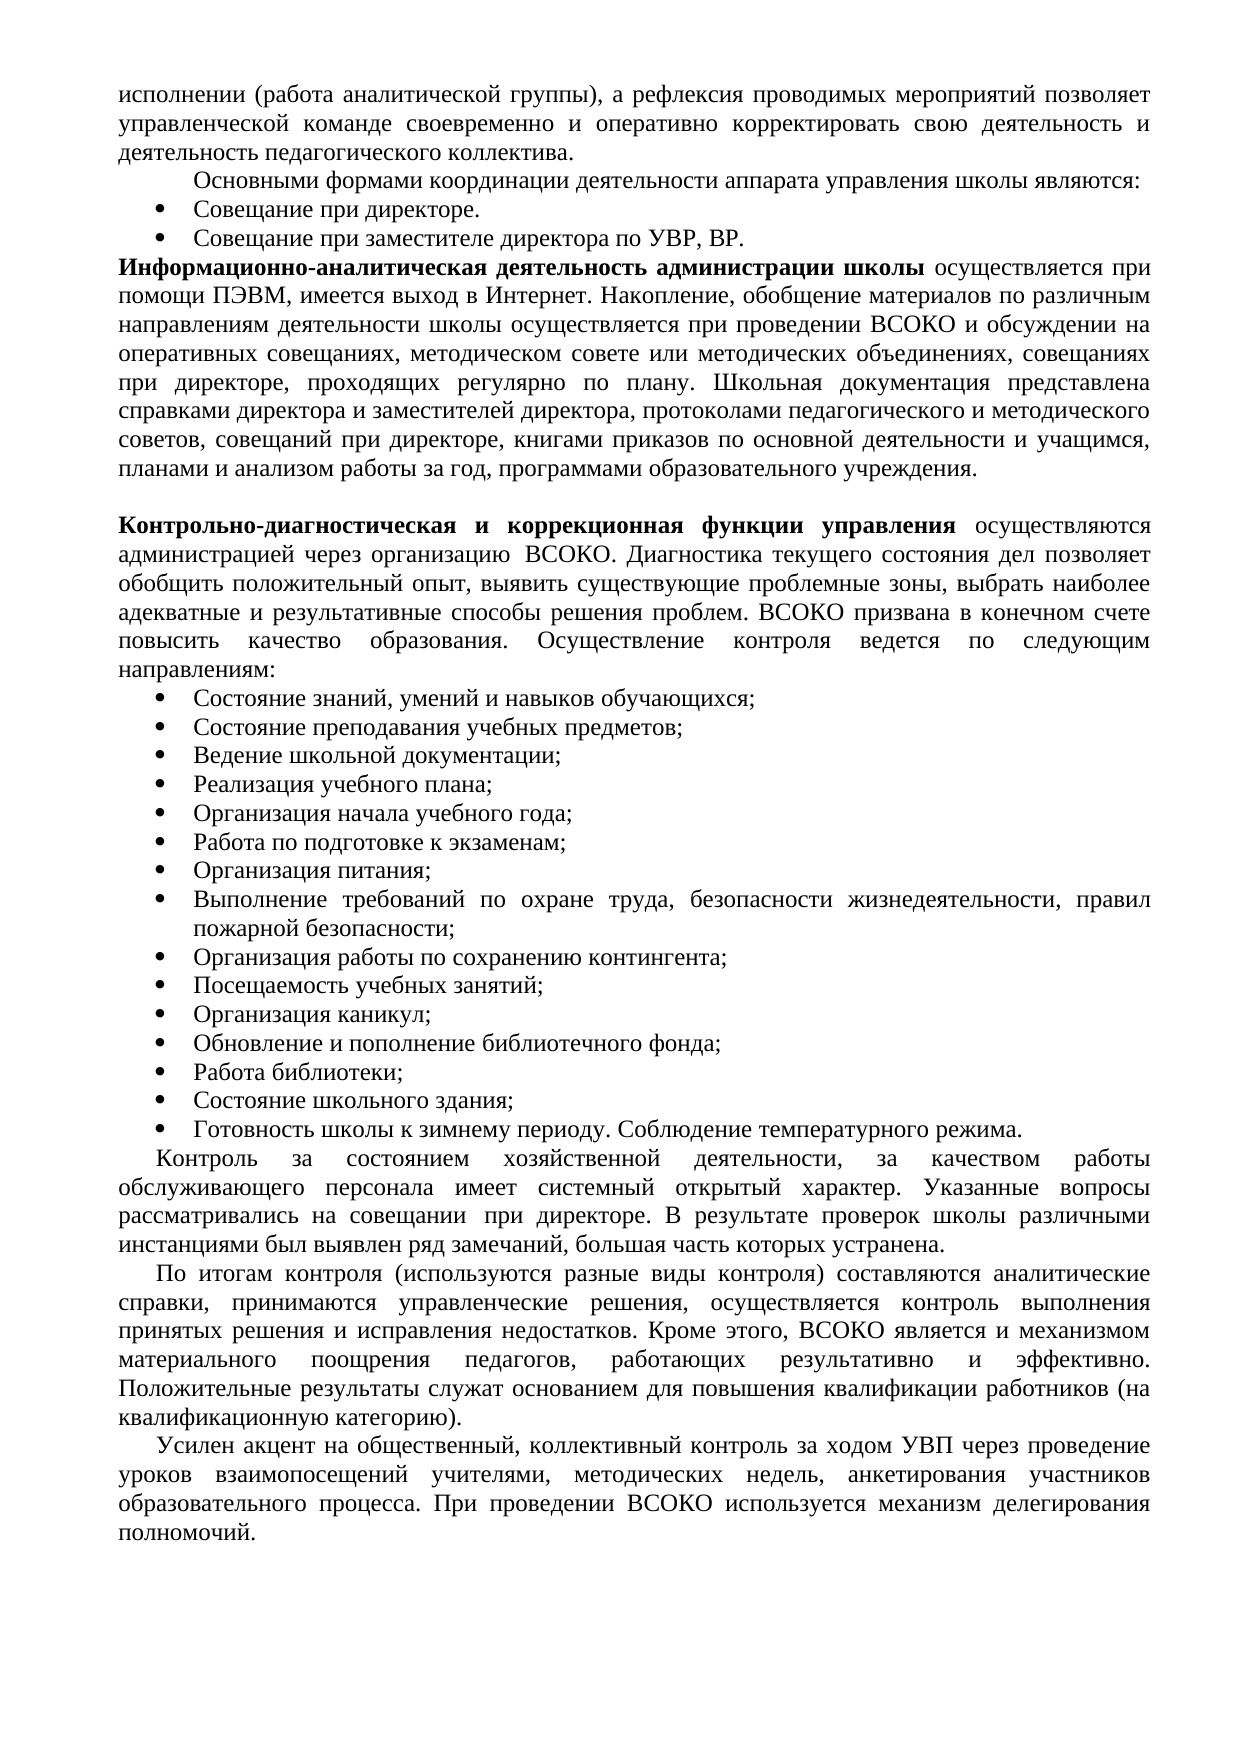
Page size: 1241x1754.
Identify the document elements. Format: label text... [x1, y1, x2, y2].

list Состояние знаний, умений и навыков обучающихся; [156, 683, 1151, 712]
list Ведение школьной документации; [156, 740, 1151, 769]
list Совещание при заместителе директора по УВР, ВР. [156, 223, 1151, 252]
list Организация каникул; [156, 999, 1151, 1028]
list Совещание при директоре. [156, 194, 1151, 223]
list Выполнение требований по охране труда, безопасности жизнедеятельности, правил пожарной безопасности; [156, 884, 1151, 942]
text Контрольно-диагностическая и коррекционная функции управления осуществляются администрацией через организацию ВСОКО. Диагностика текущего состояния дел позволяет обобщить положительный опыт, выявить существующие проблемные зоны, выбрать наиболее адекватные и результативные способы решения проблем. ВСОКО призвана в конечном счете повысить качество образования. Осуществление контроля ведется по следующим направлениям: [118, 510, 1151, 683]
list Организация питания; [156, 855, 1151, 884]
text исполнении (работа аналитической группы), а рефлексия проводимых мероприятий позволяет управленческой команде своевременно и оперативно корректировать свою деятельность и деятельность педагогического коллектива. [118, 79, 1151, 165]
list Реализация учебного плана; [156, 769, 1151, 798]
text Контроль за состоянием хозяйственной деятельности, за качеством работы обслуживающего персонала имеет системный открытый характер. Указанные вопросы рассматривались на совещании при директоре. В результате проверок школы различными инстанциями был выявлен ряд замечаний, большая часть которых устранена. [118, 1143, 1151, 1258]
list Готовность школы к зимнему периоду. Соблюдение температурного режима. [156, 1114, 1151, 1143]
text Усилен акцент на общественный, коллективный контроль за ходом УВП через проведение уроков взаимопосещений учителями, методических недель, анкетирования участников образовательного процесса. При проведении ВСОКО используется механизм делегирования полномочий. [118, 1430, 1151, 1545]
list Работа по подготовке к экзаменам; [156, 827, 1151, 855]
list Посещаемость учебных занятий; [156, 970, 1151, 999]
list Состояние преподавания учебных предметов; [156, 712, 1151, 740]
list Работа библиотеки; [156, 1057, 1151, 1085]
text По итогам контроля (используются разные виды контроля) составляются аналитические справки, принимаются управленческие решения, осуществляется контроль выполнения принятых решения и исправления недостатков. Кроме этого, ВСОКО является и механизмом материального поощрения педагогов, работающих результативно и эффективно. Положительные результаты служат основанием для повышения квалификации работников (на квалификационную категорию). [118, 1258, 1151, 1430]
list Организация начала учебного года; [156, 798, 1151, 827]
text Информационно-аналитическая деятельность администрации школы осуществляется при помощи ПЭВМ, имеется выход в Интернет. Накопление, обобщение материалов по различным направлениям деятельности школы осуществляется при проведении ВСОКО и обсуждении на оперативных совещаниях, методическом совете или методических объединениях, совещаниях при директоре, проходящих регулярно по плану. Школьная документация представлена справками директора и заместителей директора, протоколами педагогического и методического советов, совещаний при директоре, книгами приказов по основной деятельности и учащимся, планами и анализом работы за год, программами образовательного учреждения. [118, 252, 1151, 482]
list Организация работы по сохранению контингента; [156, 942, 1151, 970]
text Основными формами координации деятельности аппарата управления школы являются: [118, 165, 1151, 194]
list Обновление и пополнение библиотечного фонда; [156, 1028, 1151, 1057]
list Состояние школьного здания; [156, 1085, 1151, 1114]
